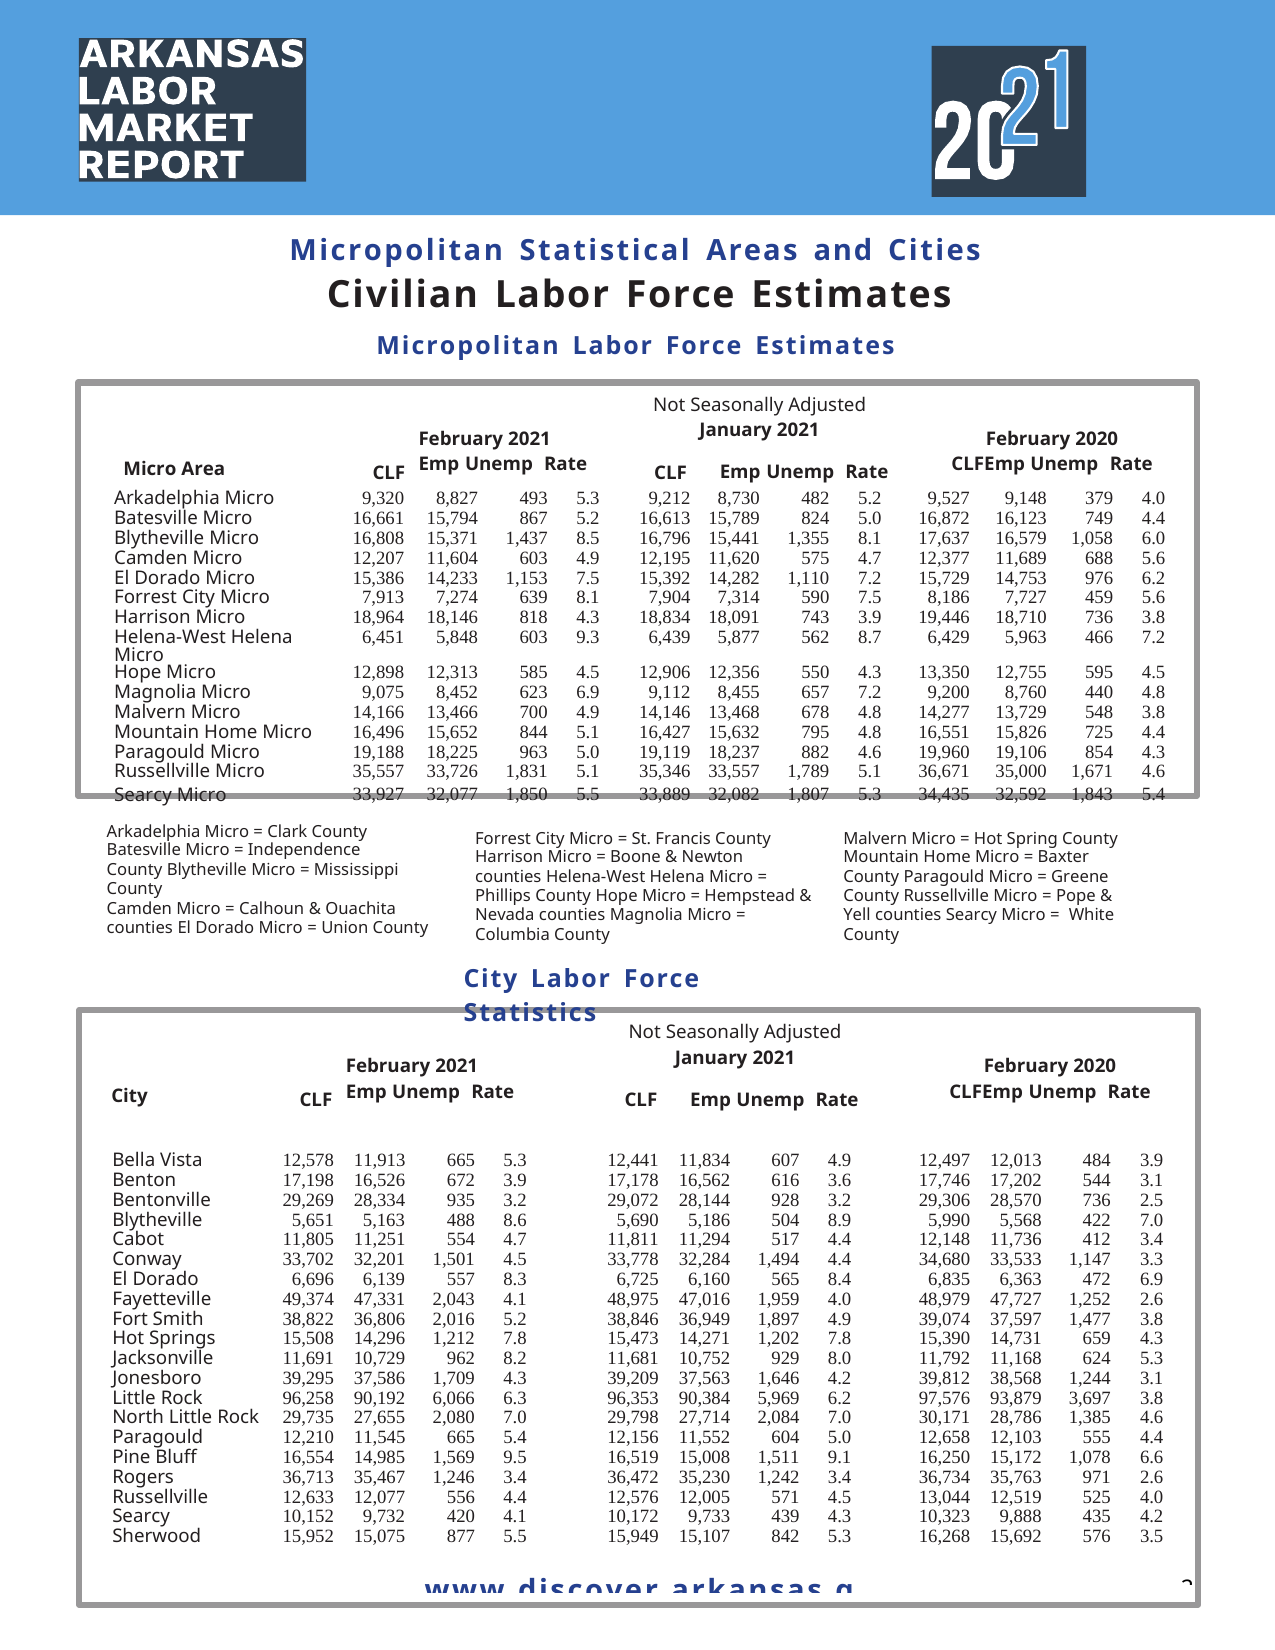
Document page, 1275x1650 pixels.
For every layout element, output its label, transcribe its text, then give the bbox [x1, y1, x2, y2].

table_cell 35,000 [982, 764, 1058, 783]
table_cell 4.2 [1125, 1509, 1168, 1528]
table_cell 16,661 [344, 511, 415, 530]
table_cell 27,655 [343, 1410, 418, 1429]
table_cell Russellville Micro [109, 764, 344, 783]
table_cell 16,268 [885, 1529, 979, 1548]
table_cell 37,563 [668, 1370, 743, 1390]
table_cell 15,392 [619, 570, 699, 590]
table_cell 867 [491, 511, 562, 530]
table_cell 15,729 [900, 570, 982, 590]
table_cell 4.3 [562, 610, 619, 629]
table_cell 9,200 [900, 685, 982, 704]
table_cell 3.4 [489, 1469, 567, 1489]
table_cell Searcy Micro [109, 784, 344, 815]
table_cell 725 [1058, 724, 1127, 744]
table_cell 16,519 [567, 1449, 668, 1469]
table_cell 18,710 [982, 610, 1058, 629]
table_cell 5.3 [813, 1529, 885, 1548]
table_cell 35,467 [343, 1469, 418, 1489]
table_cell 603 [491, 629, 562, 665]
table_header 11,913 [343, 1150, 418, 1172]
text Micropolitan Labor Force Estimates [85, 327, 1191, 361]
table_cell 15,473 [567, 1331, 668, 1350]
table_cell 12,077 [343, 1489, 418, 1509]
table_cell 17,178 [567, 1172, 668, 1192]
table_cell 422 [1055, 1212, 1125, 1232]
table_cell 488 [418, 1212, 489, 1232]
table_cell 929 [743, 1350, 813, 1370]
table_header 4.9 [813, 1150, 885, 1172]
table_cell 48,975 [567, 1291, 668, 1311]
text Malvern Micro = Hot Spring County Mountain Home Micro = Baxter County Paragould Micro = Greene County Russellville Micro = Pope & Yell counties Searcy Micro = White County [843, 829, 1141, 945]
table_cell 9,733 [668, 1509, 743, 1528]
table_cell 504 [743, 1212, 813, 1232]
table_header 484 [1055, 1150, 1125, 1172]
table_header 379 [1058, 488, 1127, 511]
table_cell 623 [491, 685, 562, 704]
table_cell 38,822 [266, 1311, 343, 1331]
table_cell 6,429 [900, 629, 982, 665]
table_cell 8,186 [900, 590, 982, 609]
table_cell 6,363 [980, 1271, 1055, 1291]
table_cell 555 [1055, 1430, 1125, 1449]
table_cell 5.3 [1125, 1350, 1168, 1370]
table_cell 2,016 [418, 1311, 489, 1331]
table_cell Conway [107, 1251, 266, 1271]
table_cell 3.8 [1125, 1390, 1168, 1410]
table_cell Jacksonville [107, 1350, 266, 1370]
table_cell 971 [1055, 1469, 1125, 1489]
table_cell 3.5 [1125, 1529, 1168, 1548]
table_cell Pine Bluff [107, 1449, 266, 1469]
table_cell 1,671 [1058, 764, 1127, 783]
table_cell 6,451 [344, 629, 415, 665]
table_cell 4.6 [1125, 1410, 1168, 1429]
table_cell 35,763 [980, 1469, 1055, 1489]
table_cell 11,792 [885, 1350, 979, 1370]
table_cell 5,969 [743, 1390, 813, 1410]
table_cell 14,277 [900, 704, 982, 724]
table_cell 39,074 [885, 1311, 979, 1331]
table_cell 19,188 [344, 744, 415, 764]
table_cell 11,681 [567, 1350, 668, 1370]
table_cell 6.2 [813, 1390, 885, 1410]
table_cell 4.9 [813, 1311, 885, 1331]
table_cell 12,658 [885, 1430, 979, 1449]
table_cell 1,646 [743, 1370, 813, 1390]
table_cell 19,446 [900, 610, 982, 629]
table_cell 749 [1058, 511, 1127, 530]
table_cell 15,008 [668, 1449, 743, 1469]
table_cell 928 [743, 1192, 813, 1212]
table_cell Batesville Micro [109, 511, 344, 530]
table_cell 2.5 [1125, 1192, 1168, 1212]
table_cell 39,295 [266, 1370, 343, 1390]
table_cell 4.5 [562, 665, 619, 684]
table_cell 11,294 [668, 1232, 743, 1251]
table_cell 6.9 [1125, 1271, 1168, 1291]
table_cell 4.1 [489, 1509, 567, 1528]
table_cell Jonesboro [107, 1370, 266, 1390]
table_header 8,827 [415, 488, 491, 511]
table_cell 18,225 [415, 744, 491, 764]
table_cell 624 [1055, 1350, 1125, 1370]
table_cell 4.4 [1127, 511, 1170, 530]
table_header 665 [418, 1150, 489, 1172]
table_cell 1,153 [491, 570, 562, 590]
table_cell 5.5 [489, 1529, 567, 1548]
table_cell 5.0 [813, 1430, 885, 1449]
table_cell 1,437 [491, 530, 562, 550]
table_cell 15,652 [415, 724, 491, 744]
table_cell 32,077 [415, 784, 491, 815]
table_cell 8.1 [562, 590, 619, 609]
table_cell 525 [1055, 1489, 1125, 1509]
table_cell 12,633 [266, 1489, 343, 1509]
table_cell 96,258 [266, 1390, 343, 1410]
table_cell 11,811 [567, 1232, 668, 1251]
table_cell 1,843 [1058, 784, 1127, 815]
table_cell 5,990 [885, 1212, 979, 1232]
table_cell 47,016 [668, 1291, 743, 1311]
table_cell 18,237 [699, 744, 773, 764]
table_cell Fayetteville [107, 1291, 266, 1311]
table_cell 9,112 [619, 685, 699, 704]
table_cell 15,794 [415, 511, 491, 530]
table_cell 544 [1055, 1172, 1125, 1192]
table_cell 556 [418, 1489, 489, 1509]
table_cell 4.7 [489, 1232, 567, 1251]
table_cell 3.8 [1127, 704, 1170, 724]
table_header Bella Vista [107, 1150, 266, 1172]
table_cell 590 [773, 590, 843, 609]
table_cell 5.6 [1127, 550, 1170, 570]
table_cell 8,455 [699, 685, 773, 704]
table_cell 33,726 [415, 764, 491, 783]
text Arkadelphia Micro = Clark County Batesville Micro = Independence County Blytheville Micro = Mississippi County [106, 822, 406, 899]
table_cell 12,103 [980, 1430, 1055, 1449]
table_cell 3.2 [489, 1192, 567, 1212]
table_cell 8.3 [489, 1271, 567, 1291]
table_cell 13,466 [415, 704, 491, 724]
table_cell 4.8 [1127, 685, 1170, 704]
table_cell 2,080 [418, 1410, 489, 1429]
table_cell 33,533 [980, 1251, 1055, 1271]
table_cell 16,250 [885, 1449, 979, 1469]
table_cell 1,511 [743, 1449, 813, 1469]
table_cell 11,691 [266, 1350, 343, 1370]
table_cell 2,084 [743, 1410, 813, 1429]
table_cell 5,963 [982, 629, 1058, 665]
table_header 9,527 [900, 488, 982, 511]
table_cell 19,119 [619, 744, 699, 764]
table_cell 472 [1055, 1271, 1125, 1291]
table_cell 97,576 [885, 1390, 979, 1410]
table_cell 1,252 [1055, 1291, 1125, 1311]
table_cell 9,888 [980, 1509, 1055, 1528]
table_cell 12,207 [344, 550, 415, 570]
table_cell 657 [773, 685, 843, 704]
table_header 9,148 [982, 488, 1058, 511]
table_cell 36,806 [343, 1311, 418, 1331]
table_cell 15,826 [982, 724, 1058, 744]
table_cell 33,557 [699, 764, 773, 783]
table_cell 8.9 [813, 1212, 885, 1232]
table_cell 4.0 [1125, 1489, 1168, 1509]
table_cell 5.4 [1127, 784, 1170, 815]
table_cell 1,244 [1055, 1370, 1125, 1390]
table_cell 36,734 [885, 1469, 979, 1489]
table_cell 1,831 [491, 764, 562, 783]
table_header 5.2 [843, 488, 899, 511]
table_cell 8.7 [843, 629, 899, 665]
table_cell 6,066 [418, 1390, 489, 1410]
table_cell 13,468 [699, 704, 773, 724]
table_cell Harrison Micro [109, 610, 344, 629]
table_cell 90,384 [668, 1390, 743, 1410]
table_cell 8.5 [562, 530, 619, 550]
table_cell 16,562 [668, 1172, 743, 1192]
table_cell 4.9 [562, 704, 619, 724]
table_cell 9,732 [343, 1509, 418, 1528]
table_cell 1,959 [743, 1291, 813, 1311]
table_cell 13,729 [982, 704, 1058, 724]
table_cell 2,043 [418, 1291, 489, 1311]
table_cell 5,877 [699, 629, 773, 665]
table_header 5.3 [489, 1150, 567, 1172]
table_cell 12,898 [344, 665, 415, 684]
table_cell 96,353 [567, 1390, 668, 1410]
table_cell 571 [743, 1489, 813, 1509]
table_cell 1,477 [1055, 1311, 1125, 1331]
table_cell 5.2 [489, 1311, 567, 1331]
table_cell 16,613 [619, 511, 699, 530]
table_cell 8.0 [813, 1350, 885, 1370]
text City Labor Force Statistics [463, 960, 821, 1028]
table_cell 7,913 [344, 590, 415, 609]
table_cell 5.5 [562, 784, 619, 815]
table_cell 1,246 [418, 1469, 489, 1489]
table_cell 440 [1058, 685, 1127, 704]
table_cell 33,702 [266, 1251, 343, 1271]
table_cell 1,212 [418, 1331, 489, 1350]
table_cell Sherwood [107, 1529, 266, 1548]
table_cell 17,637 [900, 530, 982, 550]
table_cell 439 [743, 1509, 813, 1528]
table_cell 49,374 [266, 1291, 343, 1311]
table_cell 7.8 [489, 1331, 567, 1350]
table_cell 15,075 [343, 1529, 418, 1548]
table_cell 4.3 [813, 1509, 885, 1528]
table_cell 47,331 [343, 1291, 418, 1311]
table_cell 672 [418, 1172, 489, 1192]
table_cell 14,731 [980, 1331, 1055, 1350]
table_cell 4.7 [843, 550, 899, 570]
table_cell 36,949 [668, 1311, 743, 1331]
table_cell 16,427 [619, 724, 699, 744]
table_cell 6,696 [266, 1271, 343, 1291]
table_cell 28,786 [980, 1410, 1055, 1429]
table_cell 14,985 [343, 1449, 418, 1469]
table_cell 12,906 [619, 665, 699, 684]
table_cell 19,960 [900, 744, 982, 764]
table_cell 1,385 [1055, 1410, 1125, 1429]
table_cell 4.4 [1125, 1430, 1168, 1449]
table_cell El Dorado [107, 1271, 266, 1291]
table_header 493 [491, 488, 562, 511]
table_header 12,578 [266, 1150, 343, 1172]
table_cell 842 [743, 1529, 813, 1548]
table_cell 15,386 [344, 570, 415, 590]
table_cell 11,736 [980, 1232, 1055, 1251]
table_cell 6.3 [489, 1390, 567, 1410]
table_cell 6,160 [668, 1271, 743, 1291]
table_cell 1,897 [743, 1311, 813, 1331]
table_cell 8,452 [415, 685, 491, 704]
table_cell 5,848 [415, 629, 491, 665]
table_cell 1,850 [491, 784, 562, 815]
table_cell 3.6 [813, 1172, 885, 1192]
table_cell 5.2 [562, 511, 619, 530]
table_cell 1,709 [418, 1370, 489, 1390]
table_cell 39,209 [567, 1370, 668, 1390]
table_cell 4.8 [843, 704, 899, 724]
table_cell 12,377 [900, 550, 982, 570]
table_cell 854 [1058, 744, 1127, 764]
text Forrest City Micro = St. Francis County Harrison Micro = Boone & Newton counties Helena-West Helena Micro = Phillips County Hope Micro = Hempstead & Nevada counties Magnolia Micro = Columbia County [475, 829, 812, 945]
table_cell 1,110 [773, 570, 843, 590]
table_cell Benton [107, 1172, 266, 1192]
table_cell 16,796 [619, 530, 699, 550]
table_cell 16,554 [266, 1449, 343, 1469]
table_cell Paragould Micro [109, 744, 344, 764]
table_cell 36,472 [567, 1469, 668, 1489]
table_cell 12,576 [567, 1489, 668, 1509]
table_cell 16,579 [982, 530, 1058, 550]
table_cell 7.2 [843, 570, 899, 590]
table_cell 616 [743, 1172, 813, 1192]
table_cell 36,713 [266, 1469, 343, 1489]
table_cell 16,872 [900, 511, 982, 530]
table_cell 7.0 [489, 1410, 567, 1429]
table_cell 882 [773, 744, 843, 764]
table_cell 557 [418, 1271, 489, 1291]
table_cell 15,952 [266, 1529, 343, 1548]
table_cell 3.1 [1125, 1370, 1168, 1390]
table_cell 736 [1055, 1192, 1125, 1212]
table_cell 28,570 [980, 1192, 1055, 1212]
table_cell 603 [491, 550, 562, 570]
table_header 482 [773, 488, 843, 511]
table_cell 18,146 [415, 610, 491, 629]
table_cell 15,692 [980, 1529, 1055, 1548]
table_cell 585 [491, 665, 562, 684]
table_cell 6.6 [1125, 1449, 1168, 1469]
table_cell 15,371 [415, 530, 491, 550]
table_cell 3.9 [843, 610, 899, 629]
table_cell 19,106 [982, 744, 1058, 764]
text Micropolitan Statistical Areas and Cities [85, 229, 1192, 268]
table_cell 743 [773, 610, 843, 629]
table_header 12,497 [885, 1150, 979, 1172]
table_cell 7.2 [1127, 629, 1170, 665]
table_cell 795 [773, 724, 843, 744]
table_cell 963 [491, 744, 562, 764]
table_cell 9.1 [813, 1449, 885, 1469]
table_cell 38,568 [980, 1370, 1055, 1390]
table_cell 7,904 [619, 590, 699, 609]
table_cell 3.3 [1125, 1251, 1168, 1271]
table_cell 4.1 [489, 1291, 567, 1311]
table_cell 420 [418, 1509, 489, 1528]
table_cell 4.5 [813, 1489, 885, 1509]
table_header 12,013 [980, 1150, 1055, 1172]
table_cell 33,778 [567, 1251, 668, 1271]
table_cell 11,689 [982, 550, 1058, 570]
table_cell 11,604 [415, 550, 491, 570]
table_cell 34,435 [900, 784, 982, 815]
table_cell 9.3 [562, 629, 619, 665]
table_cell Malvern Micro [109, 704, 344, 724]
table_cell 11,805 [266, 1232, 343, 1251]
table_cell 14,282 [699, 570, 773, 590]
table_cell Fort Smith [107, 1311, 266, 1331]
table_cell 4.3 [1127, 744, 1170, 764]
table_header Arkadelphia Micro [109, 488, 344, 511]
table_cell 15,172 [980, 1449, 1055, 1469]
table_cell 6.2 [1127, 570, 1170, 590]
table_cell 576 [1055, 1529, 1125, 1548]
table_cell 16,808 [344, 530, 415, 550]
table_header 3.9 [1125, 1150, 1168, 1172]
table_cell 90,192 [343, 1390, 418, 1410]
table_cell Little Rock [107, 1390, 266, 1410]
table_cell 29,735 [266, 1410, 343, 1429]
table_cell 7.5 [562, 570, 619, 590]
table_cell 1,078 [1055, 1449, 1125, 1469]
table_cell 5.6 [1127, 590, 1170, 609]
table_cell 37,597 [980, 1311, 1055, 1331]
table_cell Russellville [107, 1489, 266, 1509]
table_cell 38,846 [567, 1311, 668, 1331]
table_cell 976 [1058, 570, 1127, 590]
table_header 4.0 [1127, 488, 1170, 511]
table_cell 12,156 [567, 1430, 668, 1449]
table_cell Blytheville Micro [109, 530, 344, 550]
table_cell Camden Micro [109, 550, 344, 570]
table_cell 35,557 [344, 764, 415, 783]
table_cell 32,592 [982, 784, 1058, 815]
table_cell Hot Springs [107, 1331, 266, 1350]
table_cell 15,789 [699, 511, 773, 530]
table_cell 639 [491, 590, 562, 609]
table_cell 14,146 [619, 704, 699, 724]
table_cell 29,269 [266, 1192, 343, 1212]
table_cell 7,274 [415, 590, 491, 609]
table_cell 935 [418, 1192, 489, 1212]
table_cell 5,186 [668, 1212, 743, 1232]
table_cell 818 [491, 610, 562, 629]
table_cell 7.5 [843, 590, 899, 609]
table_cell Hope Micro [109, 665, 344, 684]
table_cell 47,727 [980, 1291, 1055, 1311]
table_cell 12,005 [668, 1489, 743, 1509]
table_cell 10,172 [567, 1509, 668, 1528]
table_cell 10,752 [668, 1350, 743, 1370]
table_cell 6.9 [562, 685, 619, 704]
table_cell Forrest City Micro [109, 590, 344, 609]
table_cell 11,620 [699, 550, 773, 570]
table_cell 4.6 [843, 744, 899, 764]
table_cell 1,494 [743, 1251, 813, 1271]
table_cell 4.5 [1127, 665, 1170, 684]
table_cell 48,979 [885, 1291, 979, 1311]
table_cell 32,284 [668, 1251, 743, 1271]
table_cell 16,526 [343, 1172, 418, 1192]
table_cell 5.0 [562, 744, 619, 764]
table_cell 32,201 [343, 1251, 418, 1271]
table_cell Mountain Home Micro [109, 724, 344, 744]
table_cell North Little Rock [107, 1410, 266, 1429]
table_cell 4.4 [489, 1489, 567, 1509]
table_cell 29,798 [567, 1410, 668, 1429]
table_cell 5.1 [562, 724, 619, 744]
table_cell 15,508 [266, 1331, 343, 1350]
table_cell 4.4 [1127, 724, 1170, 744]
table_cell 548 [1058, 704, 1127, 724]
subtitle Civilian Labor Force Estimates [85, 268, 1193, 317]
table_cell 877 [418, 1529, 489, 1548]
table_cell 11,552 [668, 1430, 743, 1449]
table_cell Rogers [107, 1469, 266, 1489]
table_cell 14,296 [343, 1331, 418, 1350]
table_cell 12,313 [415, 665, 491, 684]
table_cell 17,746 [885, 1172, 979, 1192]
table_cell 3.4 [813, 1469, 885, 1489]
table_cell Paragould [107, 1430, 266, 1449]
table_cell 15,632 [699, 724, 773, 744]
table_header 9,212 [619, 488, 699, 511]
table_cell 3.9 [489, 1172, 567, 1192]
table_cell 595 [1058, 665, 1127, 684]
table_cell 13,350 [900, 665, 982, 684]
table_cell 33,927 [344, 784, 415, 815]
table_cell 28,334 [343, 1192, 418, 1212]
table_cell 6,439 [619, 629, 699, 665]
table_cell 550 [773, 665, 843, 684]
table_cell 575 [773, 550, 843, 570]
table_cell 35,230 [668, 1469, 743, 1489]
table_cell 5,163 [343, 1212, 418, 1232]
table_cell 32,082 [699, 784, 773, 815]
table_cell Helena-West Helena Micro [109, 629, 344, 665]
table_cell 3.2 [813, 1192, 885, 1212]
table_header 9,320 [344, 488, 415, 511]
table_cell 1,202 [743, 1331, 813, 1350]
table_cell 604 [743, 1430, 813, 1449]
table_cell 15,390 [885, 1331, 979, 1350]
table_cell 7.2 [843, 685, 899, 704]
table_cell 700 [491, 704, 562, 724]
text Camden Micro = Calhoun & Ouachita counties El Dorado Micro = Union County [106, 899, 451, 938]
table_cell 5.1 [562, 764, 619, 783]
table_cell 565 [743, 1271, 813, 1291]
table_cell 1,355 [773, 530, 843, 550]
table_cell 17,202 [980, 1172, 1055, 1192]
table_cell 15,441 [699, 530, 773, 550]
table_cell Cabot [107, 1232, 266, 1251]
table_cell 3.8 [1127, 610, 1170, 629]
table_cell 4.4 [813, 1251, 885, 1271]
table_cell 4.4 [813, 1232, 885, 1251]
table_cell 37,586 [343, 1370, 418, 1390]
table_cell 11,168 [980, 1350, 1055, 1370]
table_cell 4.2 [813, 1370, 885, 1390]
table_cell 16,496 [344, 724, 415, 744]
table_cell 9,075 [344, 685, 415, 704]
table_cell 28,144 [668, 1192, 743, 1212]
table_cell Searcy [107, 1509, 266, 1528]
table_cell 15,949 [567, 1529, 668, 1548]
table_cell 554 [418, 1232, 489, 1251]
table_cell 1,147 [1055, 1251, 1125, 1271]
table_cell 736 [1058, 610, 1127, 629]
table_cell 2.6 [1125, 1469, 1168, 1489]
table_cell 962 [418, 1350, 489, 1370]
table_cell 5,568 [980, 1212, 1055, 1232]
table_cell 562 [773, 629, 843, 665]
table_cell 12,148 [885, 1232, 979, 1251]
table_cell 5.4 [489, 1430, 567, 1449]
table_cell 35,346 [619, 764, 699, 783]
table_cell 29,306 [885, 1192, 979, 1212]
table_cell 7.0 [813, 1410, 885, 1429]
table_cell 14,271 [668, 1331, 743, 1350]
table_cell 14,233 [415, 570, 491, 590]
table_cell 4.6 [1127, 764, 1170, 783]
table_cell 688 [1058, 550, 1127, 570]
table_cell 7.8 [813, 1331, 885, 1350]
table_cell 12,755 [982, 665, 1058, 684]
table_cell 7.0 [1125, 1212, 1168, 1232]
table_cell El Dorado Micro [109, 570, 344, 590]
table_cell 29,072 [567, 1192, 668, 1212]
table_cell Magnolia Micro [109, 685, 344, 704]
table_cell 3.1 [1125, 1172, 1168, 1192]
table_cell 4.9 [562, 550, 619, 570]
table_cell 18,834 [619, 610, 699, 629]
table_cell 412 [1055, 1232, 1125, 1251]
table_header 8,730 [699, 488, 773, 511]
table_cell 34,680 [885, 1251, 979, 1271]
table_cell Bentonville [107, 1192, 266, 1212]
table_cell 16,551 [900, 724, 982, 744]
table_cell 4.3 [843, 665, 899, 684]
table_cell 18,964 [344, 610, 415, 629]
table_cell 93,879 [980, 1390, 1055, 1410]
table_cell 10,323 [885, 1509, 979, 1528]
table_cell 5.0 [843, 511, 899, 530]
table_cell 39,812 [885, 1370, 979, 1390]
table_cell 18,091 [699, 610, 773, 629]
table_cell 10,152 [266, 1509, 343, 1528]
table_cell 2.6 [1125, 1291, 1168, 1311]
table_cell 17,198 [266, 1172, 343, 1192]
table_cell 3.4 [1125, 1232, 1168, 1251]
table_cell 844 [491, 724, 562, 744]
table_cell 15,107 [668, 1529, 743, 1548]
table_cell 435 [1055, 1509, 1125, 1528]
table_cell 13,044 [885, 1489, 979, 1509]
table_cell 1,569 [418, 1449, 489, 1469]
table_cell 459 [1058, 590, 1127, 609]
table_cell 3.8 [1125, 1311, 1168, 1331]
table_cell 466 [1058, 629, 1127, 665]
table_cell 12,519 [980, 1489, 1055, 1509]
table_cell 678 [773, 704, 843, 724]
table_cell 12,195 [619, 550, 699, 570]
table_cell 4.0 [813, 1291, 885, 1311]
table_cell 1,807 [773, 784, 843, 815]
table_cell 1,501 [418, 1251, 489, 1271]
table_cell 4.3 [1125, 1331, 1168, 1350]
table_cell 8,760 [982, 685, 1058, 704]
table_cell 7,314 [699, 590, 773, 609]
table_cell 4.8 [843, 724, 899, 744]
table_cell 16,123 [982, 511, 1058, 530]
table_header 12,441 [567, 1150, 668, 1172]
table_cell 1,242 [743, 1469, 813, 1489]
table_cell 4.3 [489, 1370, 567, 1390]
table_cell 12,356 [699, 665, 773, 684]
table_cell 6,139 [343, 1271, 418, 1291]
table_cell 665 [418, 1430, 489, 1449]
table_cell 27,714 [668, 1410, 743, 1429]
table_cell 824 [773, 511, 843, 530]
table_cell 30,171 [885, 1410, 979, 1429]
table_cell 6,725 [567, 1271, 668, 1291]
table_cell 659 [1055, 1331, 1125, 1350]
table_cell 8.6 [489, 1212, 567, 1232]
table_cell 14,166 [344, 704, 415, 724]
table_header 607 [743, 1150, 813, 1172]
table_cell Blytheville [107, 1212, 266, 1232]
table_cell 5.1 [843, 764, 899, 783]
table_cell 6,835 [885, 1271, 979, 1291]
table_cell 5,651 [266, 1212, 343, 1232]
table_cell 36,671 [900, 764, 982, 783]
table_cell 11,251 [343, 1232, 418, 1251]
table_header 5.3 [562, 488, 619, 511]
table_header 11,834 [668, 1150, 743, 1172]
table_cell 8.4 [813, 1271, 885, 1291]
table_cell 10,729 [343, 1350, 418, 1370]
table_cell 8.2 [489, 1350, 567, 1370]
table_cell 12,210 [266, 1430, 343, 1449]
table_cell 5.3 [843, 784, 899, 815]
table_cell 9.5 [489, 1449, 567, 1469]
table_cell 517 [743, 1232, 813, 1251]
table_cell 14,753 [982, 570, 1058, 590]
table_cell 3,697 [1055, 1390, 1125, 1410]
table_cell 8.1 [843, 530, 899, 550]
table_cell 1,058 [1058, 530, 1127, 550]
table_cell 1,789 [773, 764, 843, 783]
table_cell 33,889 [619, 784, 699, 815]
table_cell 11,545 [343, 1430, 418, 1449]
table_cell 6.0 [1127, 530, 1170, 550]
table_cell 7,727 [982, 590, 1058, 609]
table_cell 5,690 [567, 1212, 668, 1232]
table_cell 4.5 [489, 1251, 567, 1271]
